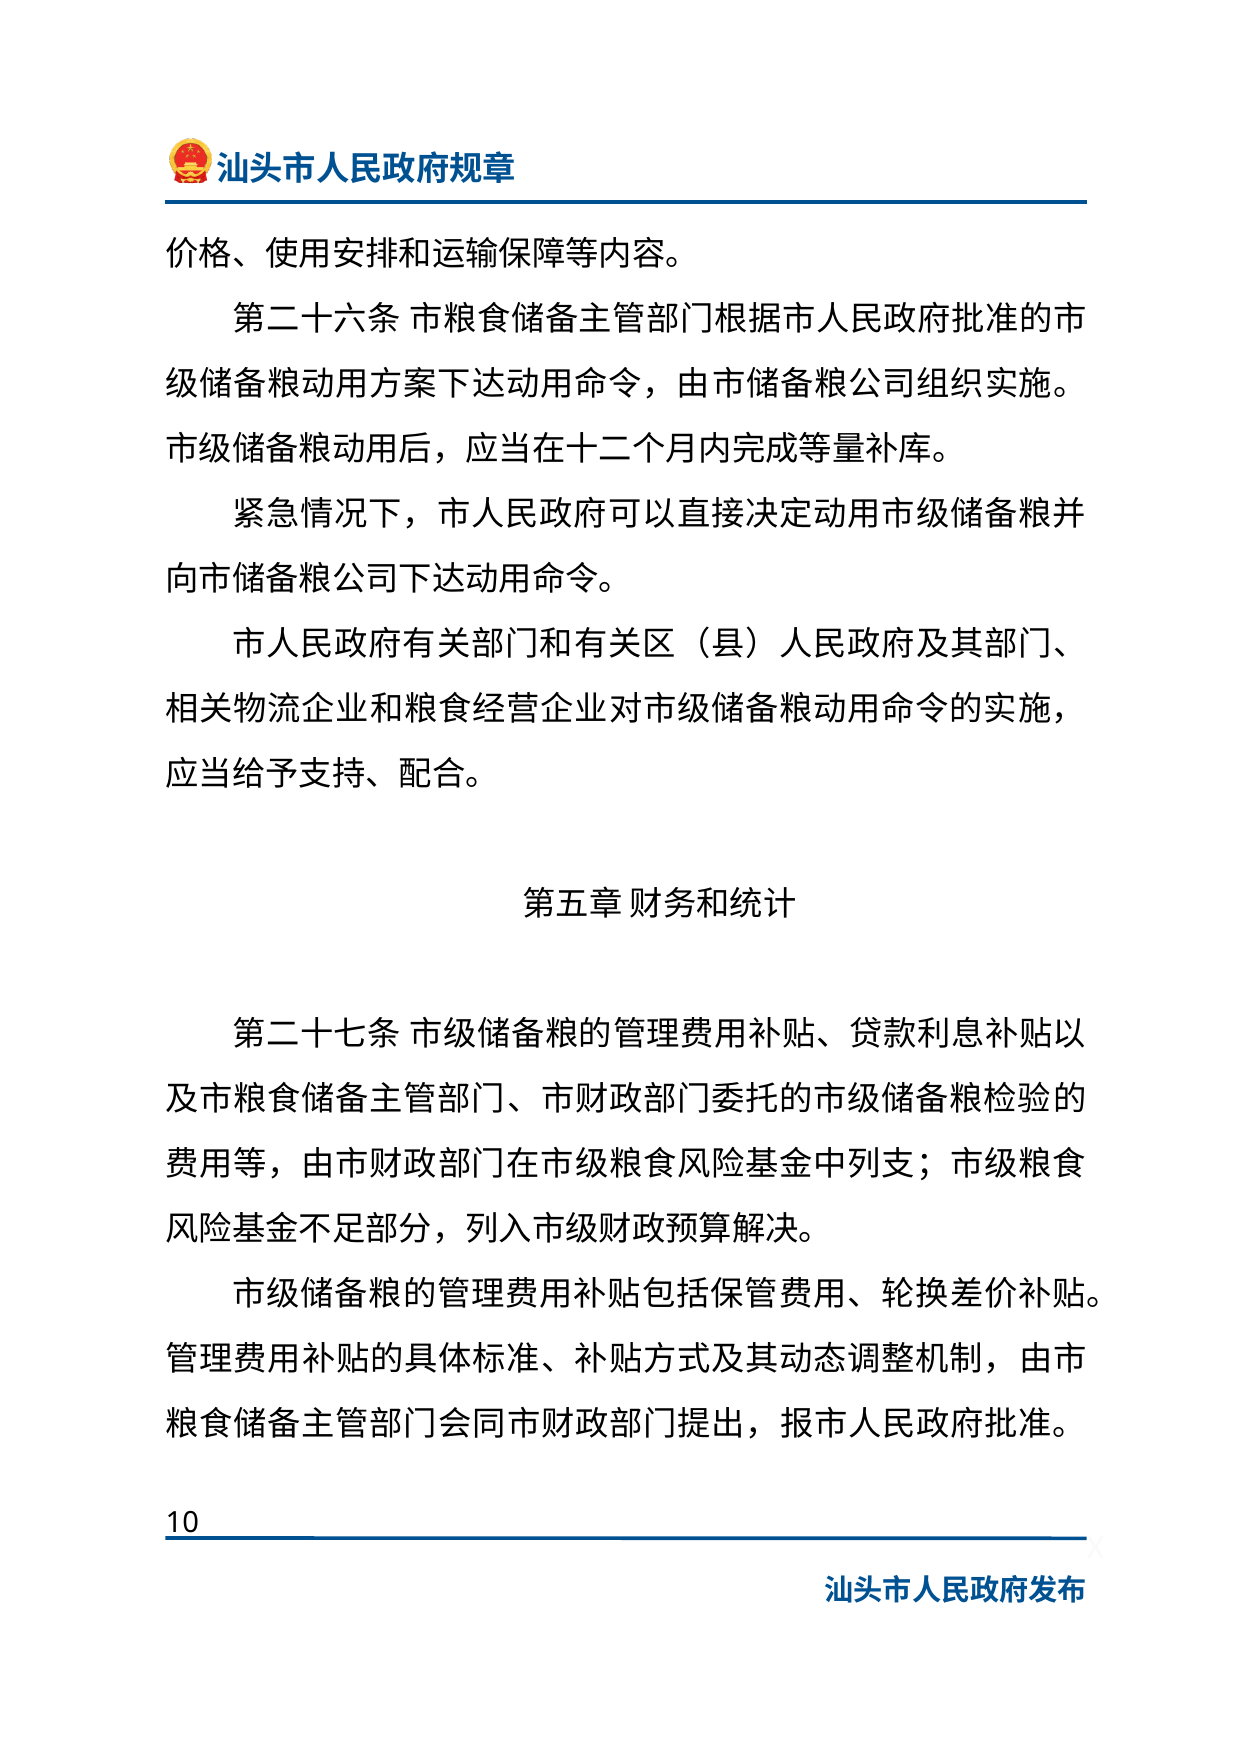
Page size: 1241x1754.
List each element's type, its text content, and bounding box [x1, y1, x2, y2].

picture [165, 136, 216, 187]
text 第五章 财务和统计 [165, 869, 1087, 934]
text 市级储备粮的管理费用补贴包括保管费用、轮换差价补贴。管理费用补贴的具体标准、补贴方式及其动态调整机制，由市粮食储备主管部门会同市财政部门提出，报市人民政府批准。市级储备粮的贷款利息实行据实补贴。 [165, 1259, 1087, 1454]
text 第二十六条 市粮食储备主管部门根据市人民政府批准的市级储备粮动用方案下达动用命令，由市储备粮公司组织实施。市级储备粮动用后，应当在十二个月内完成等量补库。 [165, 284, 1087, 479]
text 动用方案包括需要动用的市级储备粮的品种、数量、质量、价格、使用安排和运输保障等内容。 [165, 219, 1087, 284]
text 第二十七条 市级储备粮的管理费用补贴、贷款利息补贴以及市粮食储备主管部门、市财政部门委托的市级储备粮检验的费用等，由市财政部门在市级粮食风险基金中列支；市级粮食风险基金不足部分，列入市级财政预算解决。 [165, 999, 1087, 1259]
text 市人民政府有关部门和有关区（县）人民政府及其部门、相关物流企业和粮食经营企业对市级储备粮动用命令的实施，应当给予支持、配合。 [165, 609, 1087, 804]
text 紧急情况下，市人民政府可以直接决定动用市级储备粮并向市储备粮公司下达动用命令。 [165, 479, 1087, 609]
